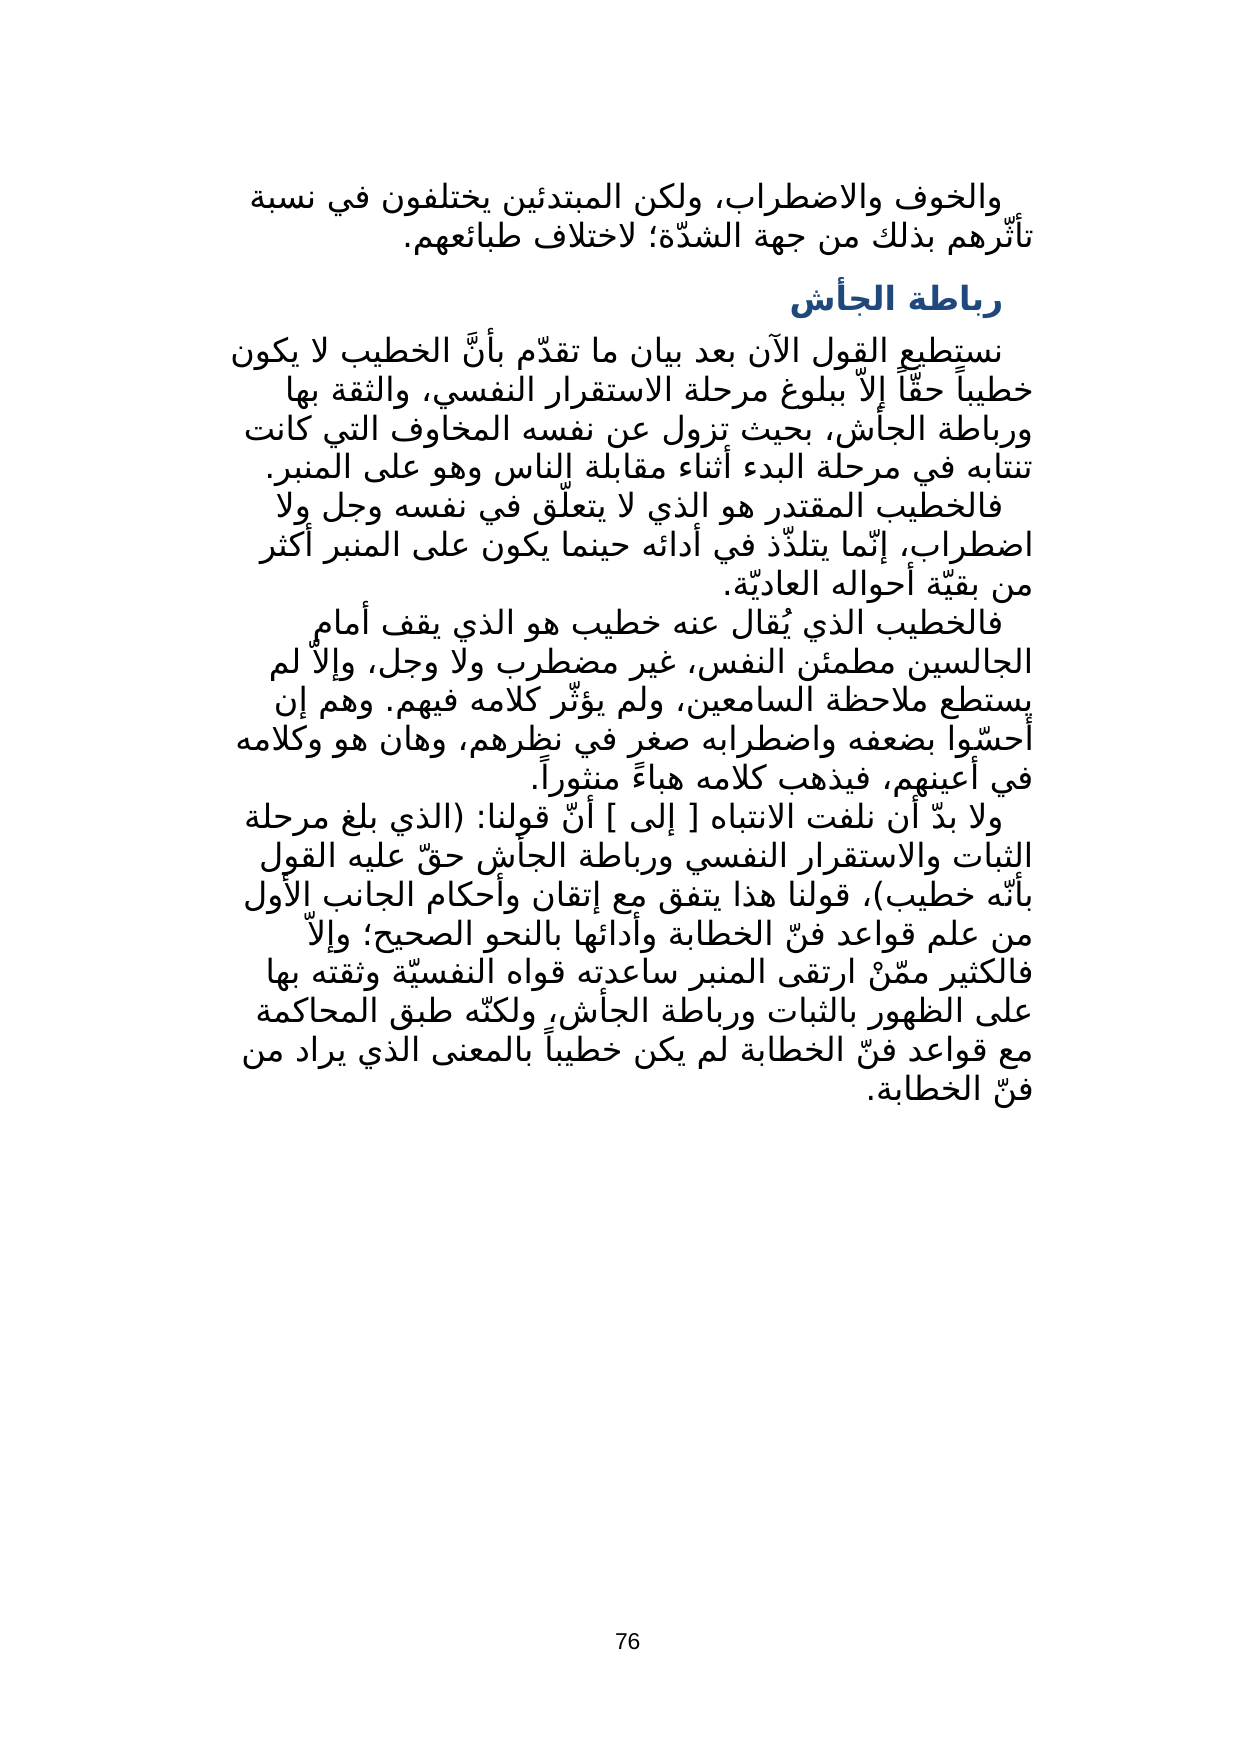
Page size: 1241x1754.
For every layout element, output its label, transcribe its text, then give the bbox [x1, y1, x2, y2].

text والخوف والاضطراب، ولكن المبتدئين يختلفون في نسبة تأثّرهم بذلك من جهة الشدّة؛ لاختلاف طبائعهم. [222, 177, 1033, 255]
text نستطيع القول الآن بعد بيان ما تقدّم بأنَّ الخطيب لا يكون خطيباً حقّاً إلاّ ببلوغ مرحلة الاستقرار النفسي، والثقة بها ورباطة الجأش، بحيث تزول عن نفسه المخاوف التي كانت تنتابه في مرحلة البدء أثناء مقابلة الناس وهو على المنبر. [222, 331, 1033, 487]
subtitle رباطة الجأش [222, 280, 1033, 319]
text ولا بدّ أن نلفت الانتباه [ إلى ] أنّ قولنا: (الذي بلغ مرحلة الثبات والاستقرار النفسي ورباطة الجأش حقّ عليه القول بأنّه خطيب)، قولنا هذا يتفق مع إتقان وأحكام الجانب الأول من علم قواعد فنّ الخطابة وأدائها بالنحو الصحيح؛ وإلاّ فالكثير ممّنْ ارتقى المنبر ساعدته قواه النفسيّة وثقته بها على الظهور بالثبات ورباطة الجأش، ولكنّه طبق المحاكمة مع قواعد فنّ الخطابة لم يكن خطيباً بالمعنى الذي يراد من فنّ الخطابة. [222, 797, 1033, 1108]
text فالخطيب الذي يُقال عنه خطيب هو الذي يقف أمام الجالسين مطمئن النفس، غير مضطرب ولا وجل، وإلاّ لم يستطع ملاحظة السامعين، ولم يؤثّر كلامه فيهم. وهم إن أحسّوا بضعفه واضطرابه صغر في نظرهم، وهان هو وكلامه في أعينهم، فيذهب كلامه هباءً منثوراً. [222, 603, 1033, 797]
text فالخطيب المقتدر هو الذي لا يتعلّق في نفسه وجل ولا اضطراب، إنّما يتلذّذ في أدائه حينما يكون على المنبر أكثر من بقيّة أحواله العاديّة. [222, 487, 1033, 603]
